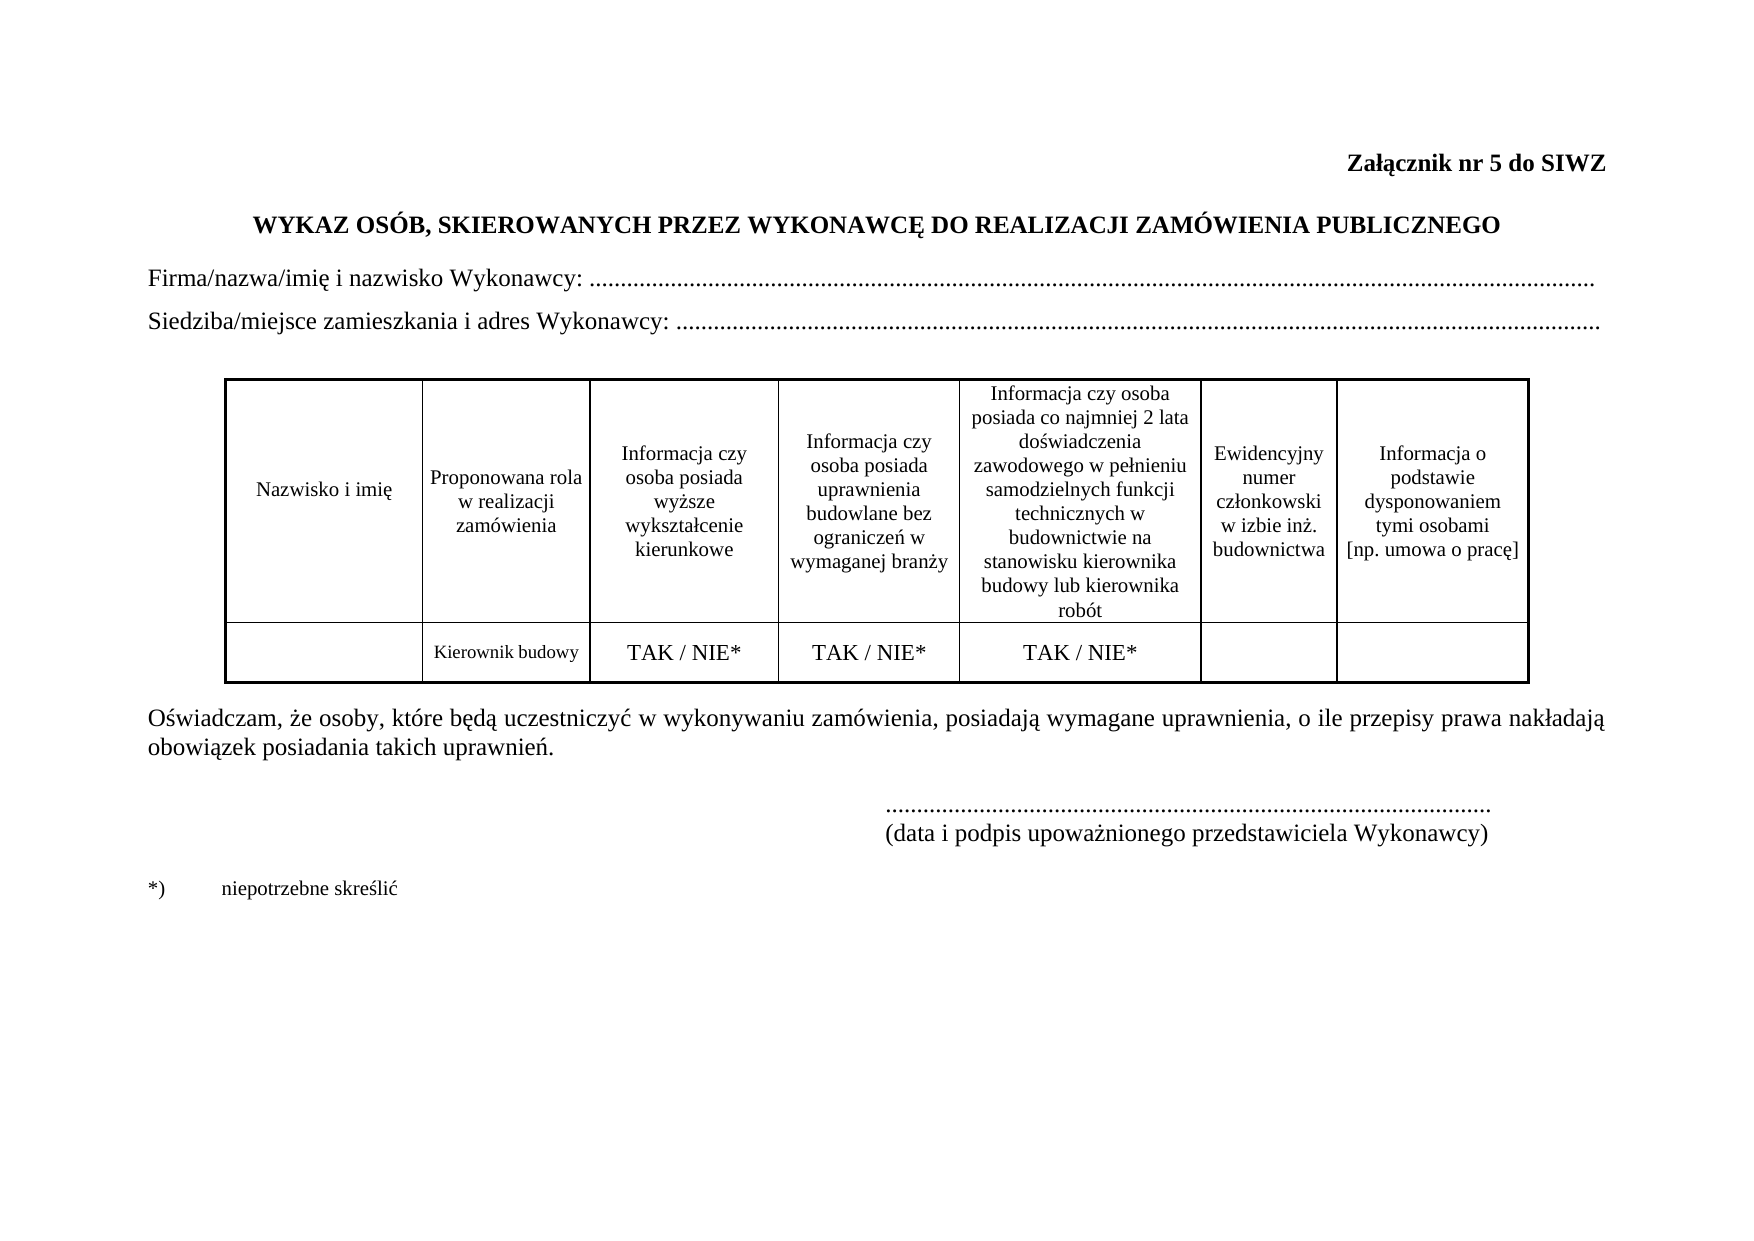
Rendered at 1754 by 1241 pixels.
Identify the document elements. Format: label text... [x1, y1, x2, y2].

table_header Informacja o podstawie dysponowaniem tymi osobami [np. umowa o pracę] [1338, 381, 1527, 622]
table_header Nazwisko i imię [227, 381, 422, 622]
text (data i podpis upoważnionego przedstawiciela Wykonawcy) [811, 818, 1606, 847]
table_cell TAK / NIE* [779, 623, 959, 681]
table_header Informacja czy osoba posiada wyższe wykształcenie kierunkowe [591, 381, 778, 622]
table_header Ewidencyjny numer członkowski w izbie inż. budownictwa [1202, 381, 1336, 622]
text ................................................................................................. [885, 789, 1606, 818]
table_header Proponowana rola w realizacji zamówienia [423, 381, 589, 622]
table_cell TAK / NIE* [591, 623, 778, 681]
table_cell TAK / NIE* [960, 623, 1200, 681]
text *) niepotrzebne skreślić [148, 875, 1606, 899]
table_cell [1338, 623, 1527, 681]
text Firma/nazwa/imię i nazwisko Wykonawcy: ................................................................................................................................................................. [148, 263, 1606, 292]
text Siedziba/miejsce zamieszkania i adres Wykonawcy: .................................................................................................................................................... [148, 306, 1606, 335]
table_cell Kierownik budowy [423, 623, 589, 681]
text Oświadczam, że osoby, które będą uczestniczyć w wykonywaniu zamówienia, posiadają wymagane uprawnienia, o ile przepisy prawa nakładają obowiązek posiadania takich uprawnień. [148, 703, 1606, 760]
text Załącznik nr 5 do SIWZ [148, 148, 1606, 176]
table_header Informacja czy osoba posiada co najmniej 2 lata doświadczenia zawodowego w pełnieniu samodzielnych funkcji technicznych w budownictwie na stanowisku kierownika budowy lub kierownika robót [960, 381, 1200, 622]
table_cell [227, 623, 422, 681]
text WYKAZ OSÓB, SKIEROWANYCH PRZEZ WYKONAWCĘ DO REALIZACJI ZAMÓWIENIA PUBLICZNEGO [148, 210, 1606, 239]
table_header Informacja czy osoba posiada uprawnienia budowlane bez ograniczeń w wymaganej branży [779, 381, 959, 622]
table_cell [1202, 623, 1336, 681]
